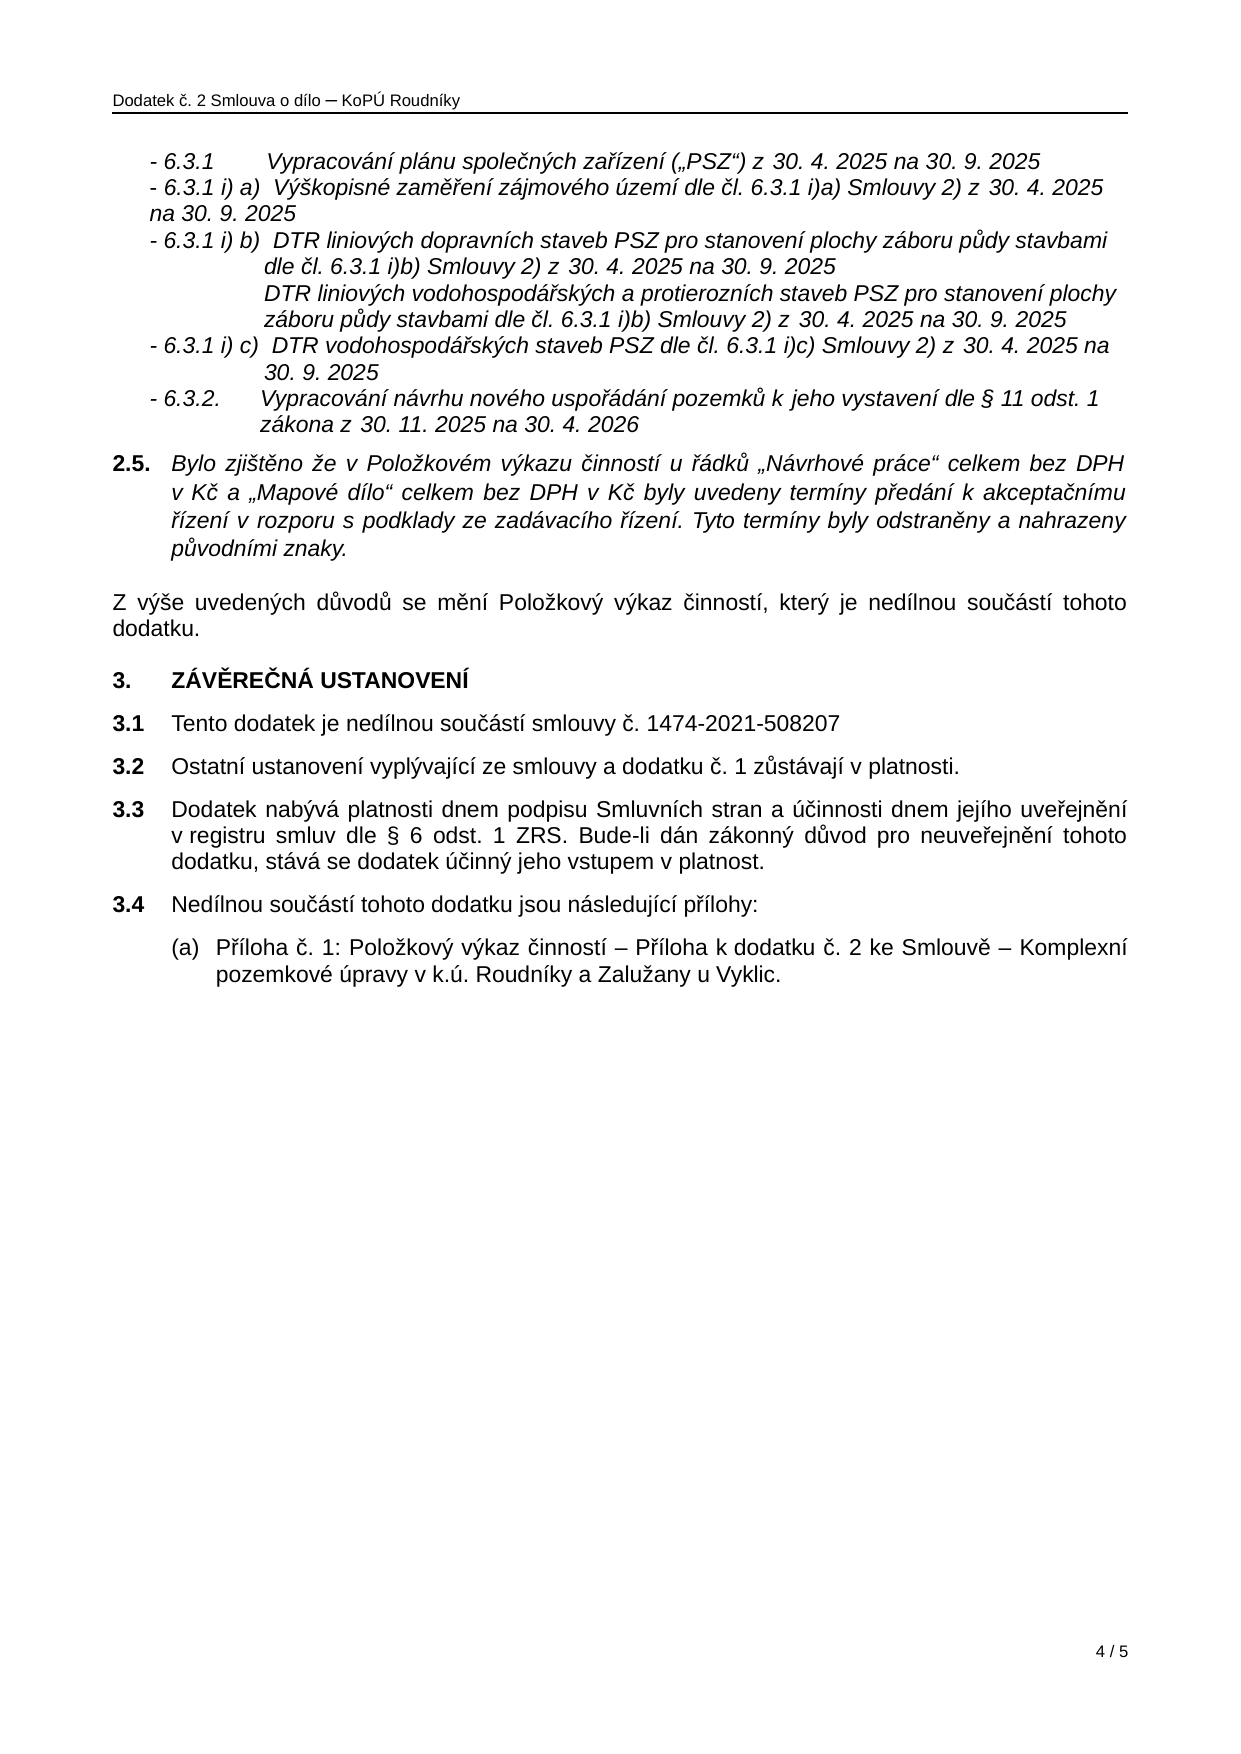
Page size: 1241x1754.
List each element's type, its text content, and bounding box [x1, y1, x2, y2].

text Tento dodatek je nedílnou součástí smlouvy č. 1474-2021-508207 [112, 709, 1128, 736]
list Závěrečná ustanovení [112, 667, 1128, 693]
text Dodatek nabývá platnosti dnem podpisu Smluvních stran a účinnosti dnem jejího uveřejnění v registru smluv dle § 6 odst. 1 ZRS. Bude-li dán zákonný důvod pro neuveřejnění tohoto dodatku, stává se dodatek účinný jeho vstupem v platnost. [112, 796, 1128, 875]
text Nedílnou součástí tohoto dodatku jsou následující přílohy: [112, 891, 1128, 918]
subtitle - 6.3.1 Vypracování plánu společných zařízení („PSZ“) z 30. 4. 2025 na 30. 9. 2025 - 6.3.1 i) a) Výškopisné zaměření zájmového území dle čl. 6.3.1 i)a) Smlouvy 2) z 30. 4. 2025 na 30. 9. 2025 - 6.3.1 i) b) DTR liniových dopravních staveb PSZ pro stanovení plochy záboru půdy stavbami dle čl. 6.3.1 i)b) Smlouvy 2) z 30. 4. 2025 na 30. 9. 2025 DTR liniových vodohospodářských a protierozních staveb PSZ pro stanovení plochy záboru půdy stavbami dle čl. 6.3.1 i)b) Smlouvy 2) z 30. 4. 2025 na 30. 9. 2025 - 6.3.1 i) c) DTR vodohospodářských staveb PSZ dle čl. 6.3.1 i)c) Smlouvy 2) z 30. 4. 2025 na 30. 9. 2025 - 6.3.2. Vypracování návrhu nového uspořádání pozemků k jeho vystavení dle § 11 odst. 1 zákona z 30. 11. 2025 na 30. 4. 2026 [149, 148, 1128, 438]
subtitle Z výše uvedených důvodů se mění Položkový výkaz činností, který je nedílnou součástí tohoto dodatku. [112, 589, 1128, 642]
list Příloha č. 1: Položkový výkaz činností – Příloha k dodatku č. 2 ke Smlouvě – Komplexní pozemkové úpravy v k.ú. Roudníky a Zalužany u Vyklic. [171, 934, 1128, 987]
text Ostatní ustanovení vyplývající ze smlouvy a dodatku č. 1 zůstávají v platnosti. [112, 753, 1128, 779]
subtitle Bylo zjištěno že v Položkovém výkazu činností u řádků „Návrhové práce“ celkem bez DPH v Kč a „Mapové dílo“ celkem bez DPH v Kč byly uvedeny termíny předání k akceptačnímu řízení v rozporu s podklady ze zadávacího řízení. Tyto termíny byly odstraněny a nahrazeny původními znaky. [112, 450, 1128, 562]
